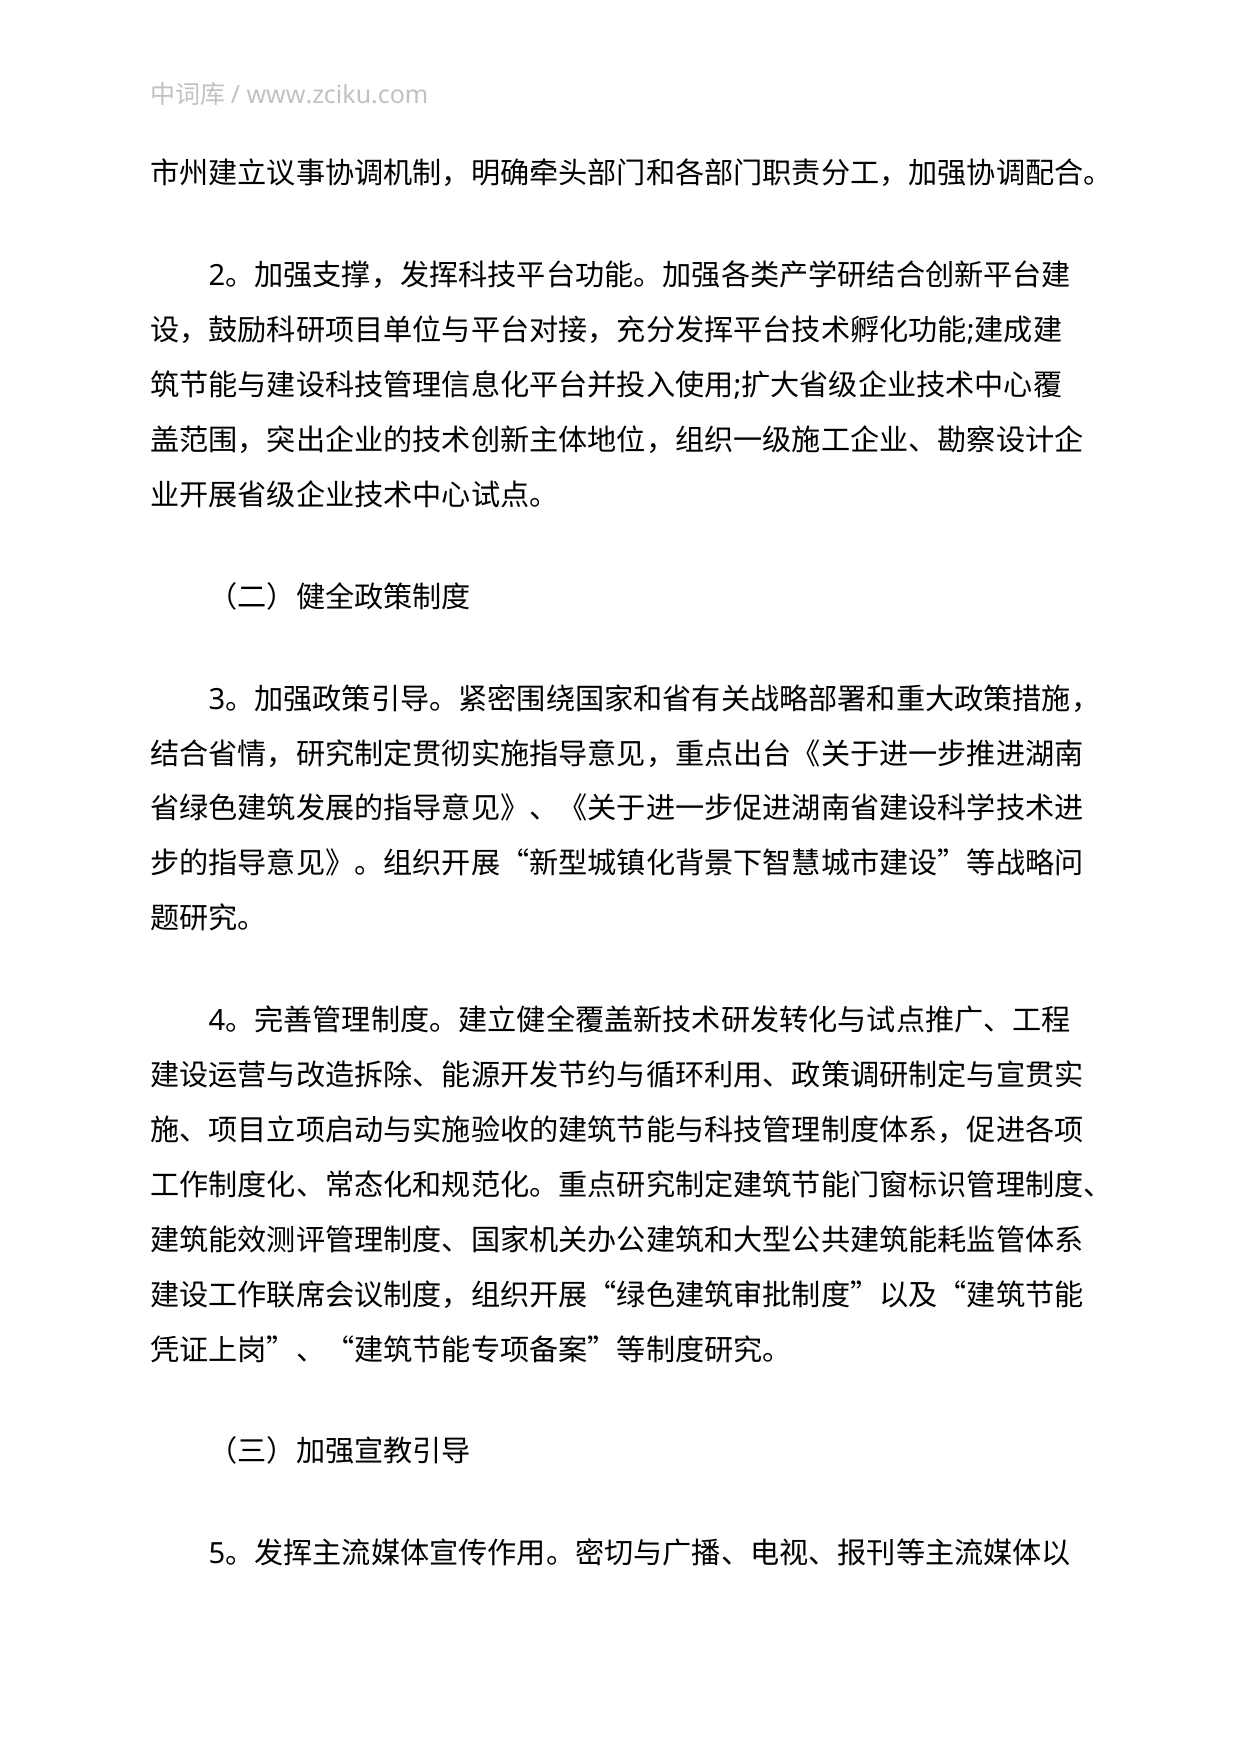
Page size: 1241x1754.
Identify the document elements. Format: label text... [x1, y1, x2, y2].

text 3。加强政策引导。紧密围绕国家和省有关战略部署和重大政策措施，结合省情，研究制定贯彻实施指导意见，重点出台《关于进一步推进湖南省绿色建筑发展的指导意见》、《关于进一步促进湖南省建设科学技术进步的指导意见》。组织开展“新型城镇化背景下智慧城市建设”等战略问题研究。 [150, 675, 1090, 937]
text （二）健全政策制度 [150, 573, 1090, 616]
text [150, 1530, 1090, 1572]
text 2。加强支撑，发挥科技平台功能。加强各类产学研结合创新平台建设，鼓励科研项目单位与平台对接，充分发挥平台技术孵化功能;建成建筑节能与建设科技管理信息化平台并投入使用;扩大省级企业技术中心覆盖范围，突出企业的技术创新主体地位，组织一级施工企业、勘察设计企业开展省级企业技术中心试点。 [150, 252, 1090, 514]
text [150, 150, 1090, 192]
text 4。完善管理制度。建立健全覆盖新技术研发转化与试点推广、工程建设运营与改造拆除、能源开发节约与循环利用、政策调研制定与宣贯实施、项目立项启动与实施验收的建筑节能与科技管理制度体系，促进各项工作制度化、常态化和规范化。重点研究制定建筑节能门窗标识管理制度、建筑能效测评管理制度、国家机关办公建筑和大型公共建筑能耗监管体系建设工作联席会议制度，组织开展“绿色建筑审批制度”以及“建筑节能凭证上岗”、“建筑节能专项备案”等制度研究。 [150, 997, 1090, 1368]
text （三）加强宣教引导 [150, 1428, 1090, 1470]
